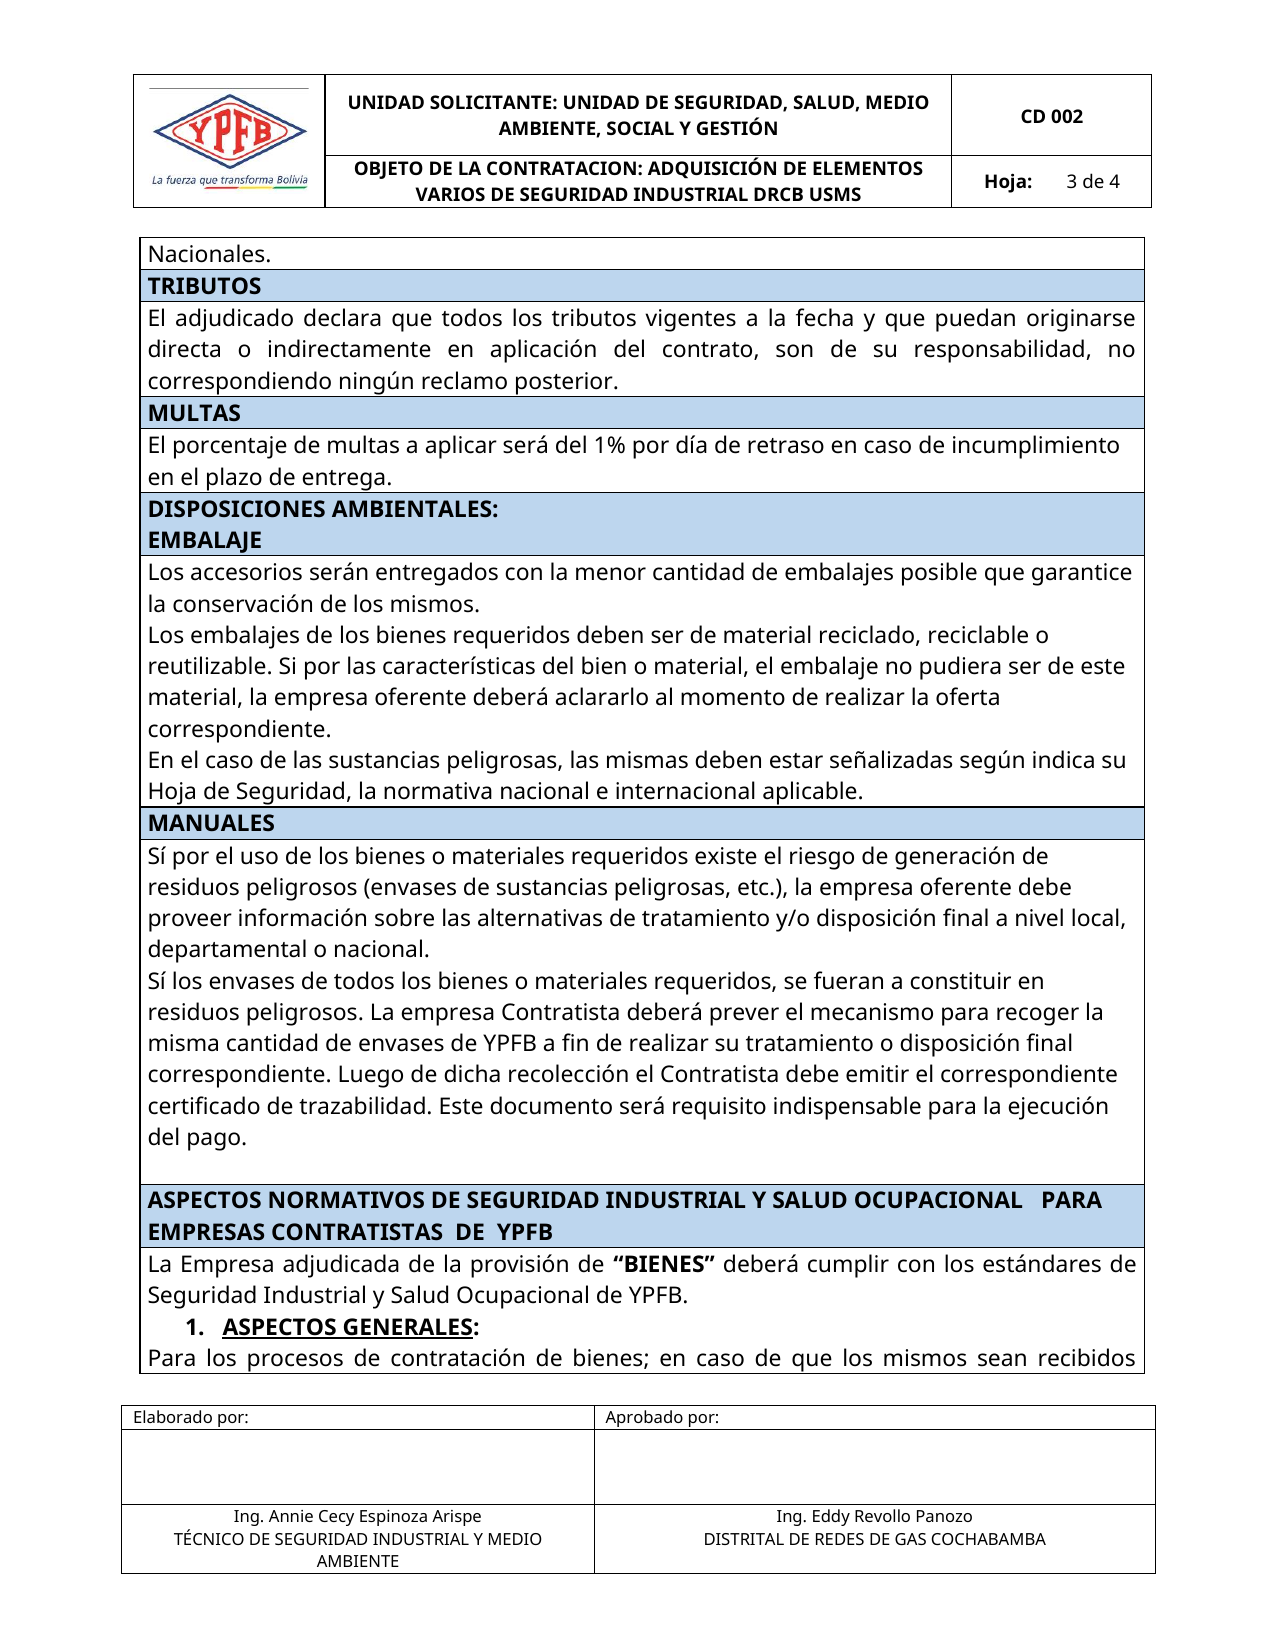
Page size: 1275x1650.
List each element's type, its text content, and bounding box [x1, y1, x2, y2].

table_cell Sí por el uso de los bienes o materiales requeridos existe el riesgo de generación de residuos peligrosos (envases de sustancias peligrosas, etc.), la empresa oferente debe proveer información sobre las alternativas de tratamiento y/o disposición final a nivel local, departamental o nacional. Sí los envases de todos los bienes o materiales requeridos, se fueran a constituir en residuos peligrosos. La empresa Contratista deberá prever el mecanismo para recoger la misma cantidad de envases de YPFB a fin de realizar su tratamiento o disposición final correspondiente. Luego de dicha recolección el Contratista debe emitir el correspondiente certificado de trazabilidad. Este documento será requisito indispensable para la ejecución del pago. [141, 840, 1144, 1183]
table_cell El porcentaje de multas a aplicar será del 1% por día de retraso en caso de incumplimiento en el plazo de entrega. [141, 429, 1144, 492]
table_cell MULTAS [141, 397, 1144, 428]
table_cell ASPECTOS NORMATIVOS DE SEGURIDAD INDUSTRIAL Y SALUD OCUPACIONAL PARA EMPRESAS CONTRATISTAS DE YPFB [141, 1185, 1144, 1247]
table_cell MANUALES [141, 808, 1144, 839]
table_cell DISPOSICIONES AMBIENTALES: EMBALAJE [141, 493, 1144, 555]
table_cell El adjudicado declara que todos los tributos vigentes a la fecha y que puedan originarse directa o indirectamente en aplicación del contrato, son de su responsabilidad, no correspondiendo ningún reclamo posterior. [141, 302, 1144, 396]
table_cell Los accesorios serán entregados con la menor cantidad de embalajes posible que garantice la conservación de los mismos. Los embalajes de los bienes requeridos deben ser de material reciclado, reciclable o reutilizable. Si por las características del bien o material, el embalaje no pudiera ser de este material, la empresa oferente deberá aclararlo al momento de realizar la oferta correspondiente. En el caso de las sustancias peligrosas, las mismas deben estar señalizadas según indica su Hoja de Seguridad, la normativa nacional e internacional aplicable. [141, 556, 1144, 806]
picture [149, 88, 309, 194]
table_cell TRIBUTOS [141, 270, 1144, 301]
